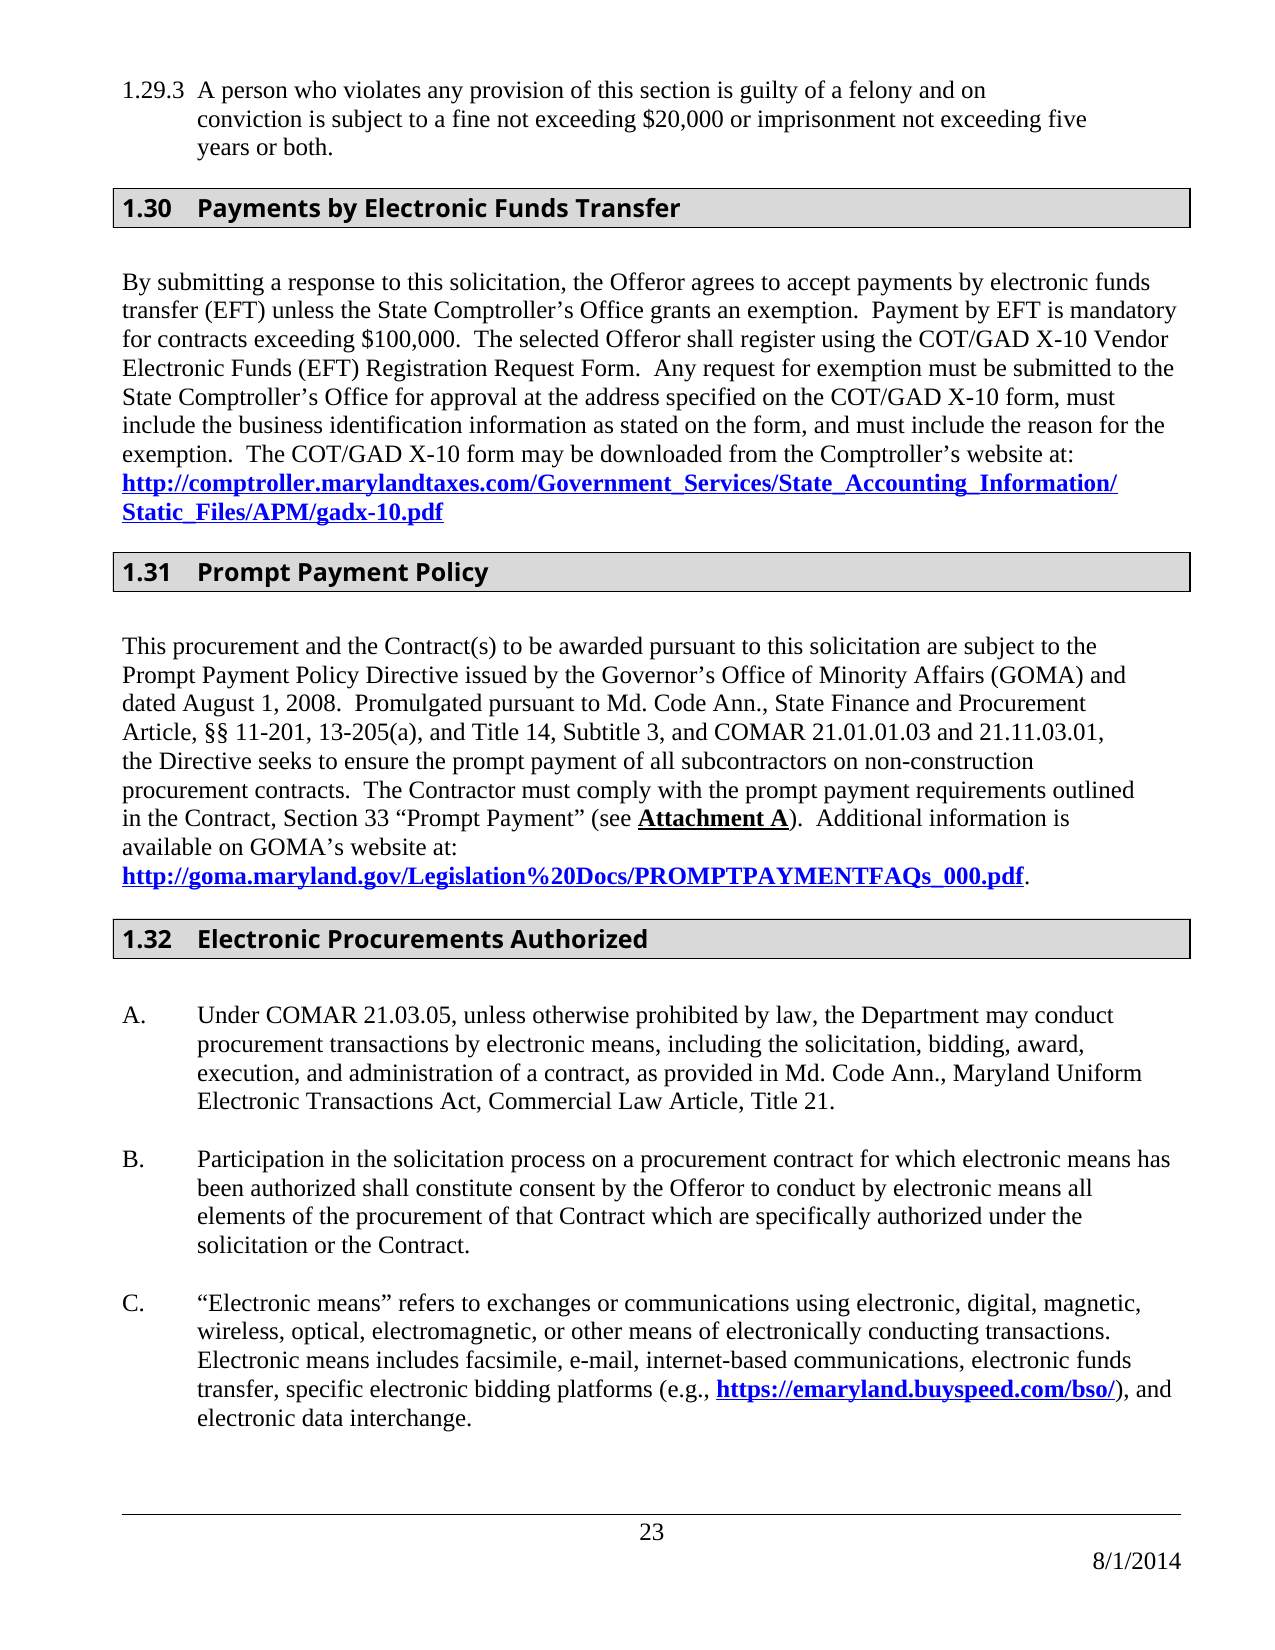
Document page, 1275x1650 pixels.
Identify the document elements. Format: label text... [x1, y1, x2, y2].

subtitle 1.31 Prompt Payment Policy [114, 553, 1189, 591]
subtitle 1.30 Payments by Electronic Funds Transfer [114, 189, 1189, 227]
text This procurement and the Contract(s) to be awarded pursuant to this solicitation are subject to the Prompt Payment Policy Directive issued by the Governor’s Office of Minority Affairs (GOMA) and dated August 1, 2008. Promulgated pursuant to Md. Code Ann., State Finance and Procurement Article, §§ 11-201, 13-205(a), and Title 14, Subtitle 3, and COMAR 21.01.01.03 and 21.11.03.01, the Directive seeks to ensure the prompt payment of all subcontractors on non-construction procurement contracts. The Contractor must comply with the prompt payment requirements outlined in the Contract, Section 33 “Prompt Payment” (see Attachment A). Additional information is available on GOMA’s website at: http://goma.maryland.gov/Legislation%20Docs/PROMPTPAYMENTFAQs_000.pdf. [122, 631, 1136, 890]
text B. Participation in the solicitation process on a procurement contract for which electronic means has been authorized shall constitute consent by the Offeror to conduct by electronic means all elements of the procurement of that Contract which are specifically authorized under the solicitation or the Contract. [122, 1144, 1181, 1259]
text 1.29.3 A person who violates any provision of this section is guilty of a felony and on conviction is subject to a fine not exceeding $20,000 or imprisonment not exceeding five years or both. [122, 75, 1097, 161]
subtitle 1.32 Electronic Procurements Authorized [114, 920, 1189, 958]
text A. Under COMAR 21.03.05, unless otherwise prohibited by law, the Department may conduct procurement transactions by electronic means, including the solicitation, bidding, award, execution, and administration of a contract, as provided in Md. Code Ann., Maryland Uniform Electronic Transactions Act, Commercial Law Article, Title 21. [122, 1000, 1181, 1115]
text C. “Electronic means” refers to exchanges or communications using electronic, digital, magnetic, wireless, optical, electromagnetic, or other means of electronically conducting transactions. Electronic means includes facsimile, e-mail, internet-based communications, electronic funds transfer, specific electronic bidding platforms (e.g., https://emaryland.buyspeed.com/bso/), and electronic data interchange. [122, 1288, 1181, 1431]
text By submitting a response to this solicitation, the Offeror agrees to accept payments by electronic funds transfer (EFT) unless the State Comptroller’s Office grants an exemption. Payment by EFT is mandatory for contracts exceeding $100,000. The selected Offeror shall register using the COT/GAD X-10 Vendor Electronic Funds (EFT) Registration Request Form. Any request for exemption must be submitted to the State Comptroller’s Office for approval at the address specified on the COT/GAD X-10 form, must include the business identification information as stated on the form, and must include the reason for the exemption. The COT/GAD X-10 form may be downloaded from the Comptroller’s website at: http://comptroller.marylandtaxes.com/Government_Services/State_Accounting_Information/Static_Files/APM/gadx-10.pdf [122, 267, 1181, 526]
